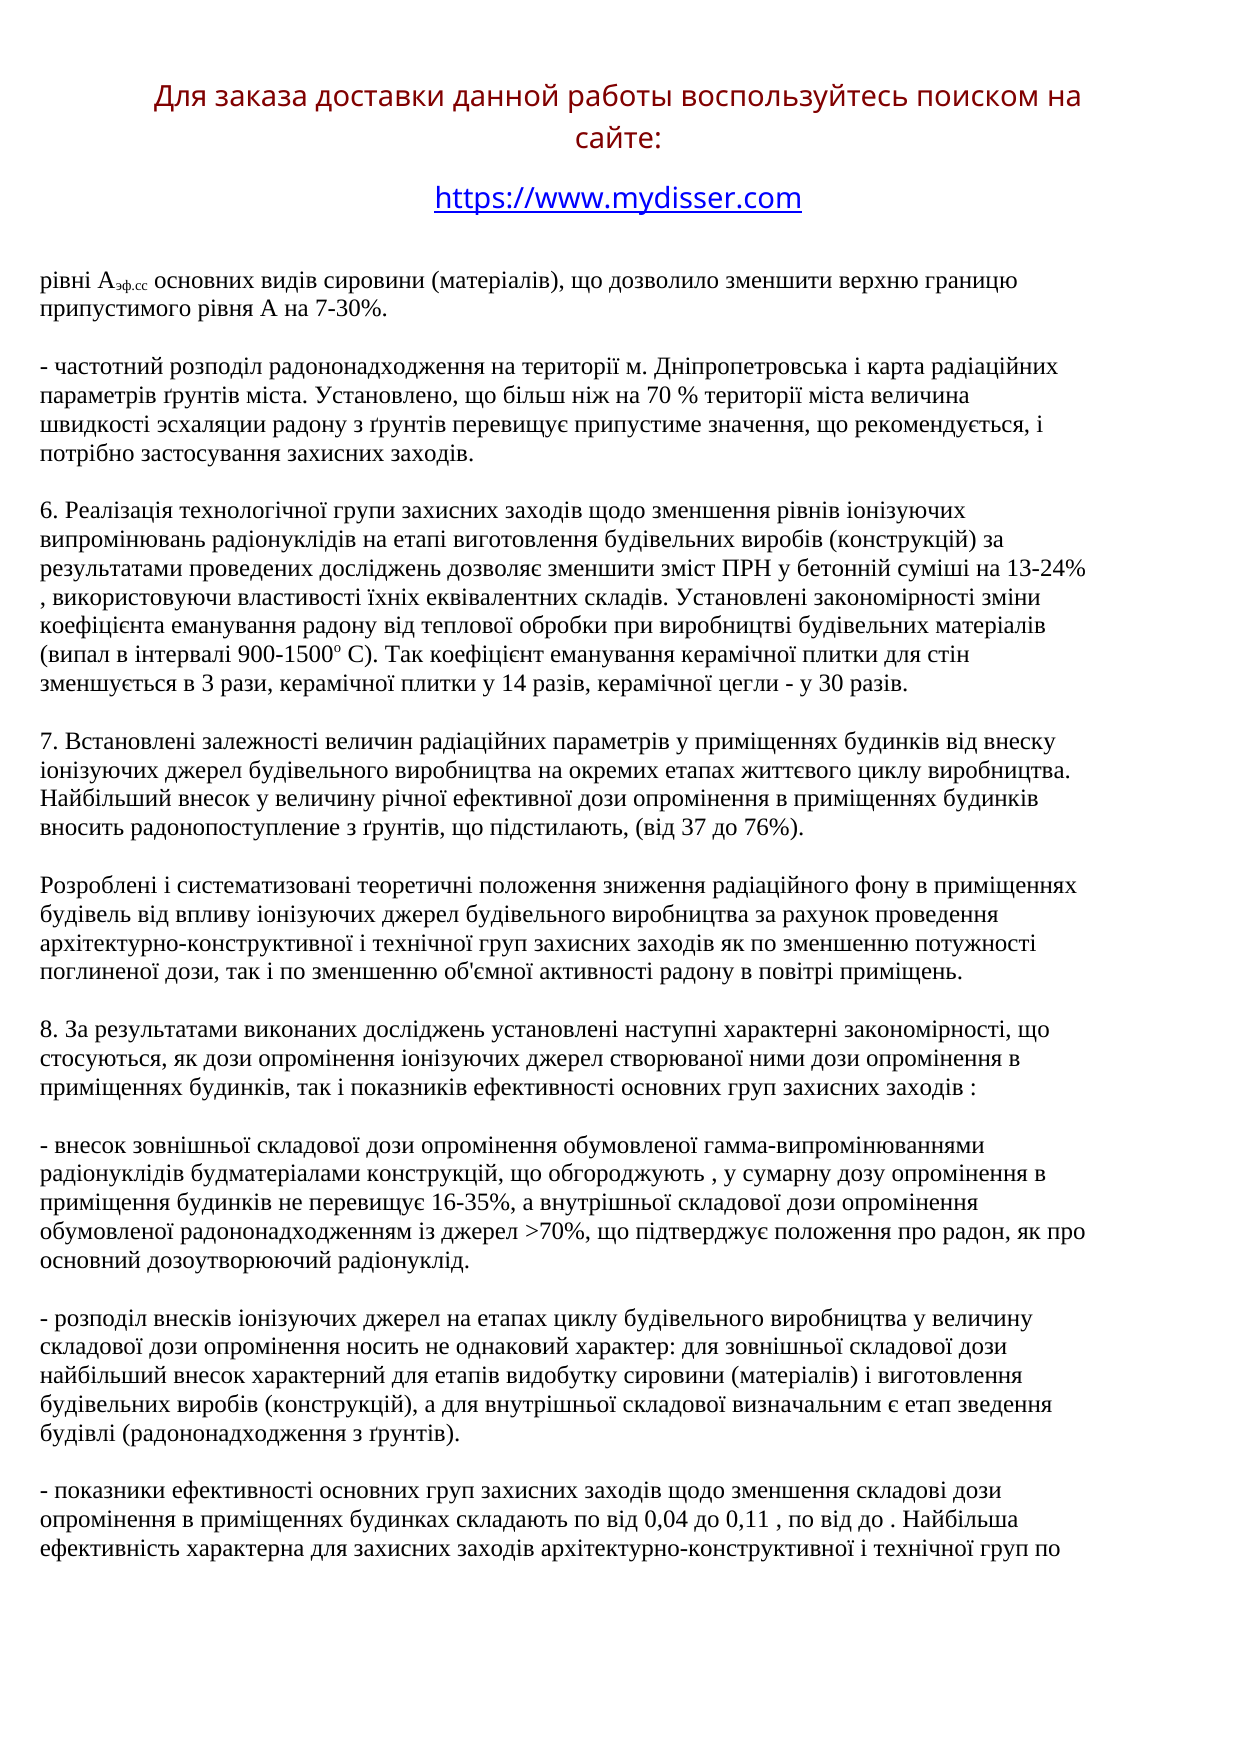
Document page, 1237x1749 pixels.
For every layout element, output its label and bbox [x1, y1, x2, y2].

table_cell [40, 236, 1086, 1562]
